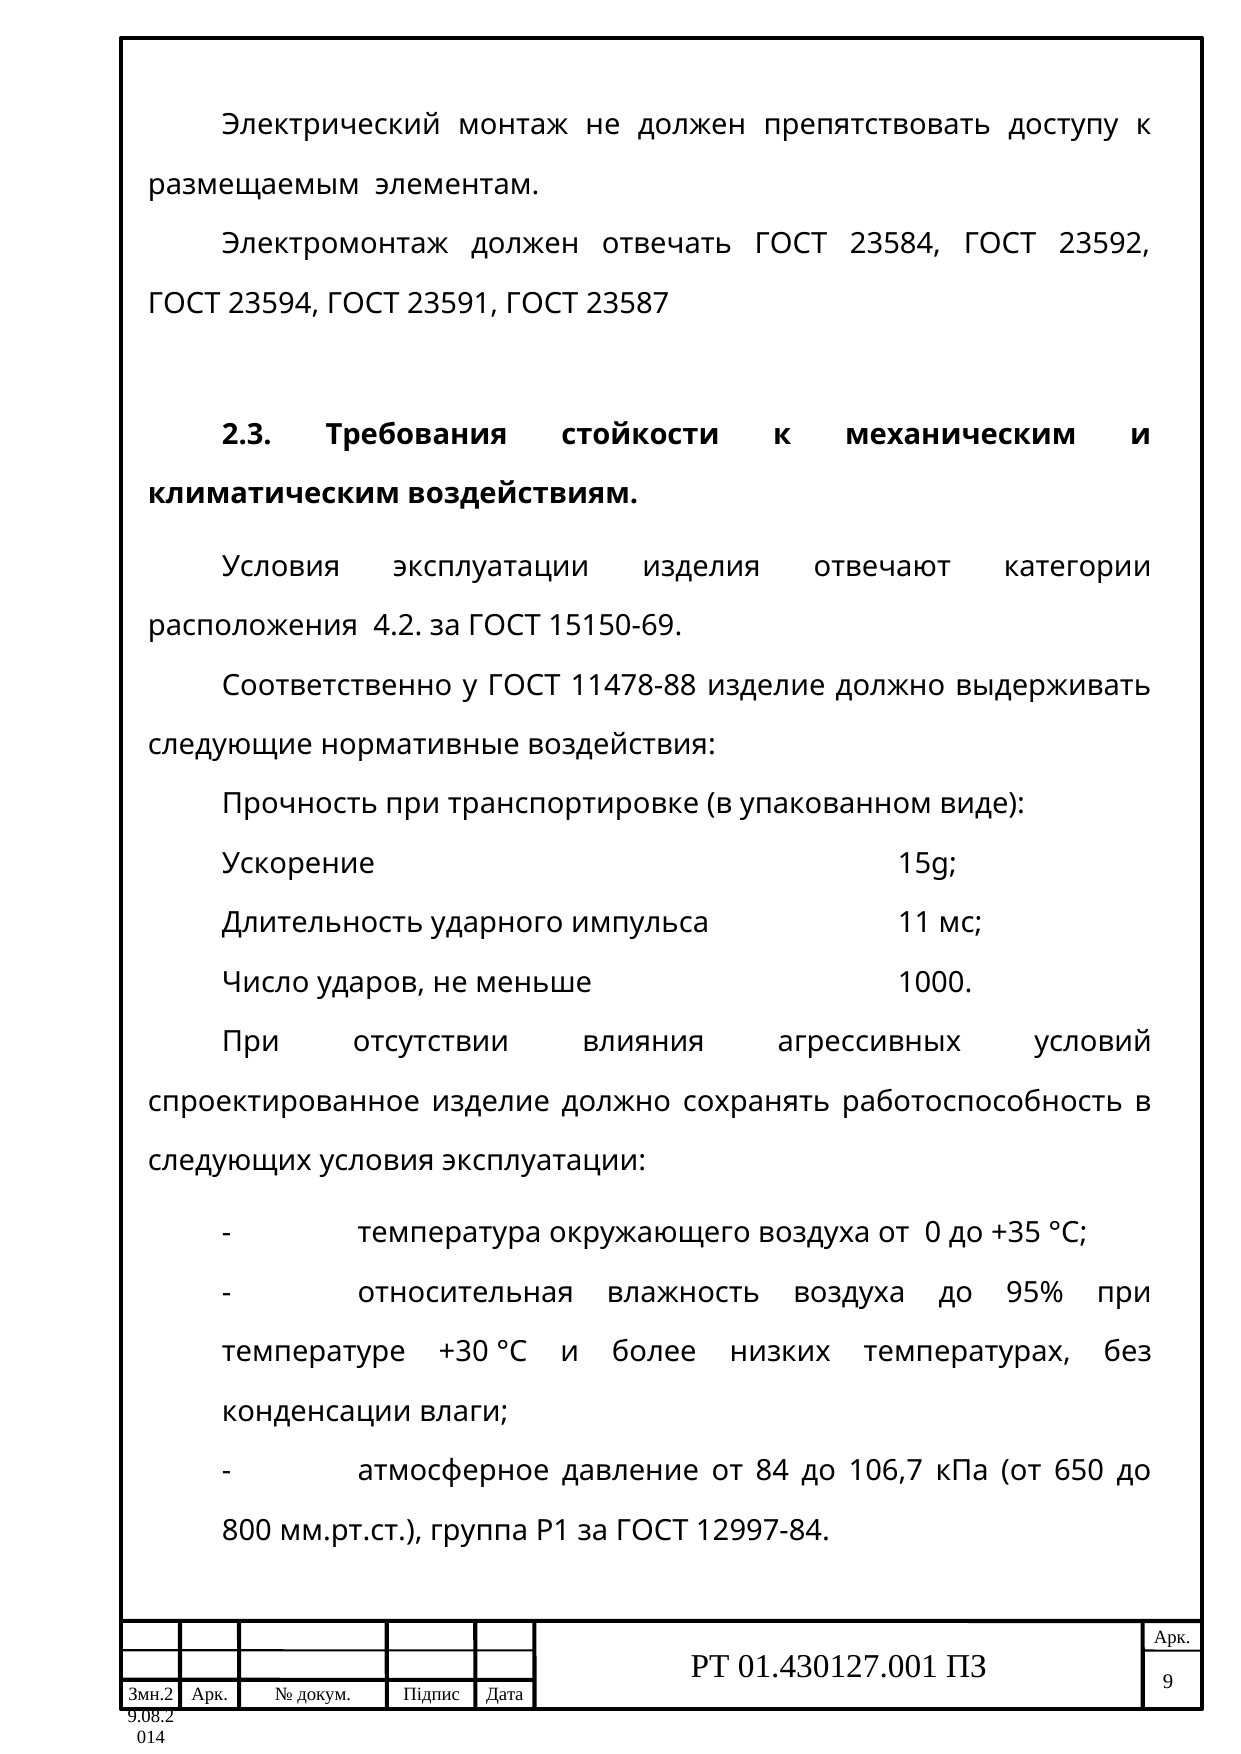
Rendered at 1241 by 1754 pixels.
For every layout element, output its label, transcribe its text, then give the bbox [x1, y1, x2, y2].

list температура окружающего воздуха от 0 до +35 °С; [222, 1212, 1152, 1251]
list относительная влажность воздуха до 95% при температуре +30 °С и более низких температурах, без конденсации влаги; [222, 1271, 1152, 1430]
text При отсутствии влияния агрессивных условий спроектированное изделие должно сохранять работоспособность в следующих условия эксплуатации: [148, 1021, 1152, 1179]
text Соответственно у ГОСТ 11478-88 изделие должно выдерживать следующие нормативные воздействия: [148, 664, 1152, 763]
text Ускорение 15g; [148, 842, 1152, 882]
text Условия эксплуатации изделия отвечают категории расположения 4.2. за ГОСТ 15150-69. [148, 545, 1152, 644]
text Прочность при транспортировке (в упакованном виде): [148, 783, 1152, 822]
text Число ударов, не меньше 1000. [148, 961, 1152, 1001]
list атмосферное давление от 84 до 106,7 кПа (от 650 до 800 мм.рт.ст.), группа Р1 за ГОСТ 12997-84. [222, 1449, 1152, 1549]
text Электрический монтаж не должен препятствовать доступу к размещаемым элементам. [148, 103, 1152, 203]
text 2.3. Требования стойкости к механическим и климатическим воздействиям. [148, 413, 1152, 512]
text Электромонтаж должен отвечать ГОСТ 23584, ГОСТ 23592, ГОСТ 23594, ГОСТ 23591, ГОСТ 23587 [148, 222, 1152, 322]
text Длительность ударного импульса 11 мс; [148, 902, 1152, 941]
